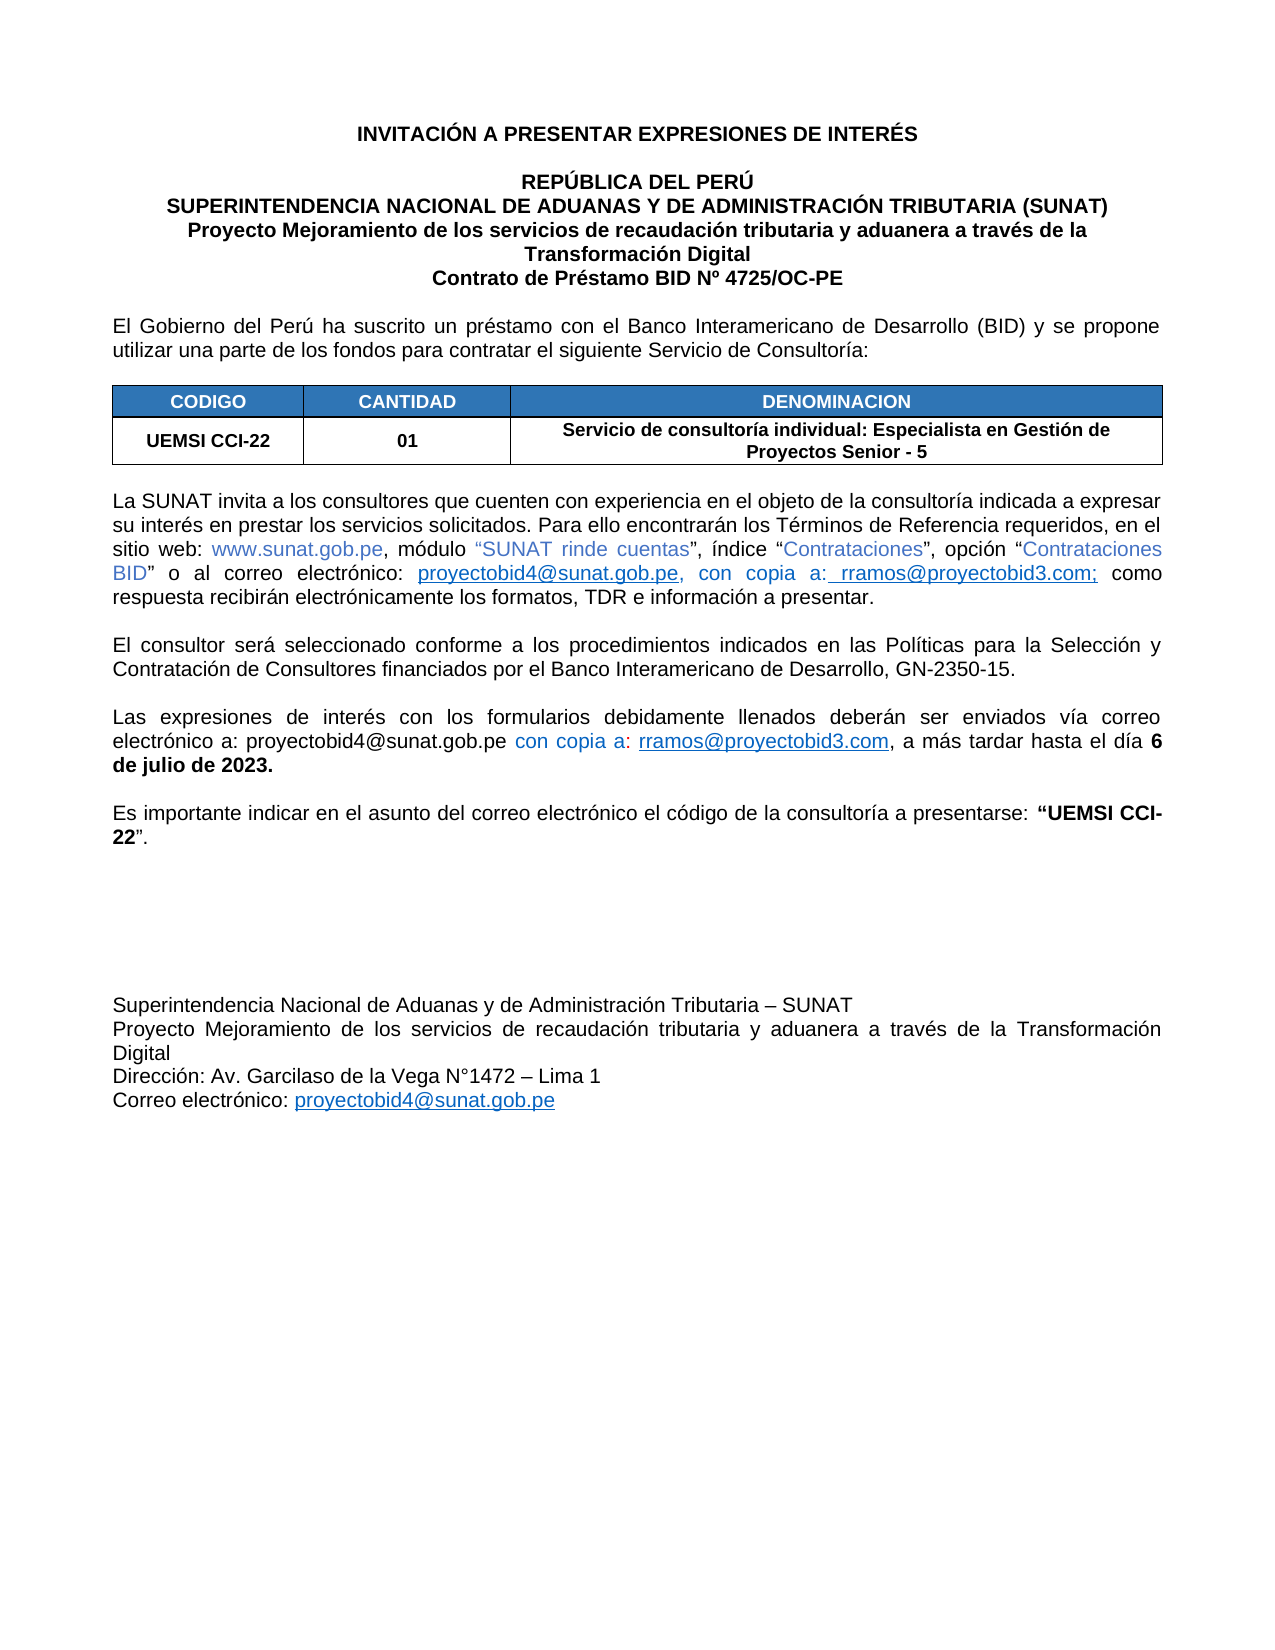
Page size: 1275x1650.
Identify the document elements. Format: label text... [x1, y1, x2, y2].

text El Gobierno del Perú ha suscrito un préstamo con el Banco Interamericano de Desarrollo (BID) y se propone utilizar una parte de los fondos para contratar el siguiente Servicio de Consultoría: [112, 313, 1162, 361]
text INVITACIÓN A PRESENTAR EXPRESIONES DE INTERÉS [112, 122, 1162, 146]
text Dirección: Av. Garcilaso de la Vega N°1472 – Lima 1 [112, 1064, 1162, 1088]
text REPÚBLICA DEL PERÚ [112, 170, 1162, 194]
text El consultor será seleccionado conforme a los procedimientos indicados en las Políticas para la Selección y Contratación de Consultores financiados por el Banco Interamericano de Desarrollo, GN-2350-15. [112, 633, 1162, 681]
table_header CODIGO [113, 386, 303, 416]
text Las expresiones de interés con los formularios debidamente llenados deberán ser enviados vía correo electrónico a: proyectobid4@sunat.gob.pe con copia a: rramos@proyectobid3.com, a más tardar hasta el día 6 de julio de 2023. [112, 705, 1162, 777]
text Contrato de Préstamo BID Nº 4725/OC-PE [112, 266, 1162, 289]
text Superintendencia Nacional de Aduanas y de Administración Tributaria – SUNAT [112, 992, 1162, 1016]
table_header CANTIDAD [304, 386, 510, 416]
text Proyecto Mejoramiento de los servicios de recaudación tributaria y aduanera a través de la Transformación Digital [112, 1016, 1162, 1064]
text SUPERINTENDENCIA NACIONAL DE ADUANAS Y DE ADMINISTRACIÓN TRIBUTARIA (SUNAT) [112, 194, 1162, 218]
text Correo electrónico: proyectobid4@sunat.gob.pe [112, 1088, 1162, 1112]
text Es importante indicar en el asunto del correo electrónico el código de la consultoría a presentarse: “UEMSI CCI-22”. [112, 801, 1162, 849]
table_cell UEMSI CCI-22 [113, 418, 303, 464]
text Proyecto Mejoramiento de los servicios de recaudación tributaria y aduanera a través de la Transformación Digital [112, 218, 1162, 266]
table_cell Servicio de consultoría individual: Especialista en Gestión de Proyectos Senior - 5 [511, 418, 1162, 464]
text La SUNAT invita a los consultores que cuenten con experiencia en el objeto de la consultoría indicada a expresar su interés en prestar los servicios solicitados. Para ello encontrarán los Términos de Referencia requeridos, en el sitio web: www.sunat.gob.pe, módulo “SUNAT rinde cuentas”, índice “Contrataciones”, opción “Contrataciones BID” o al correo electrónico: proyectobid4@sunat.gob.pe, con copia a: rramos@proyectobid3.com; como respuesta recibirán electrónicamente los formatos, TDR e información a presentar. [112, 489, 1162, 609]
table_header DENOMINACION [511, 386, 1162, 416]
table_cell 01 [304, 418, 510, 464]
